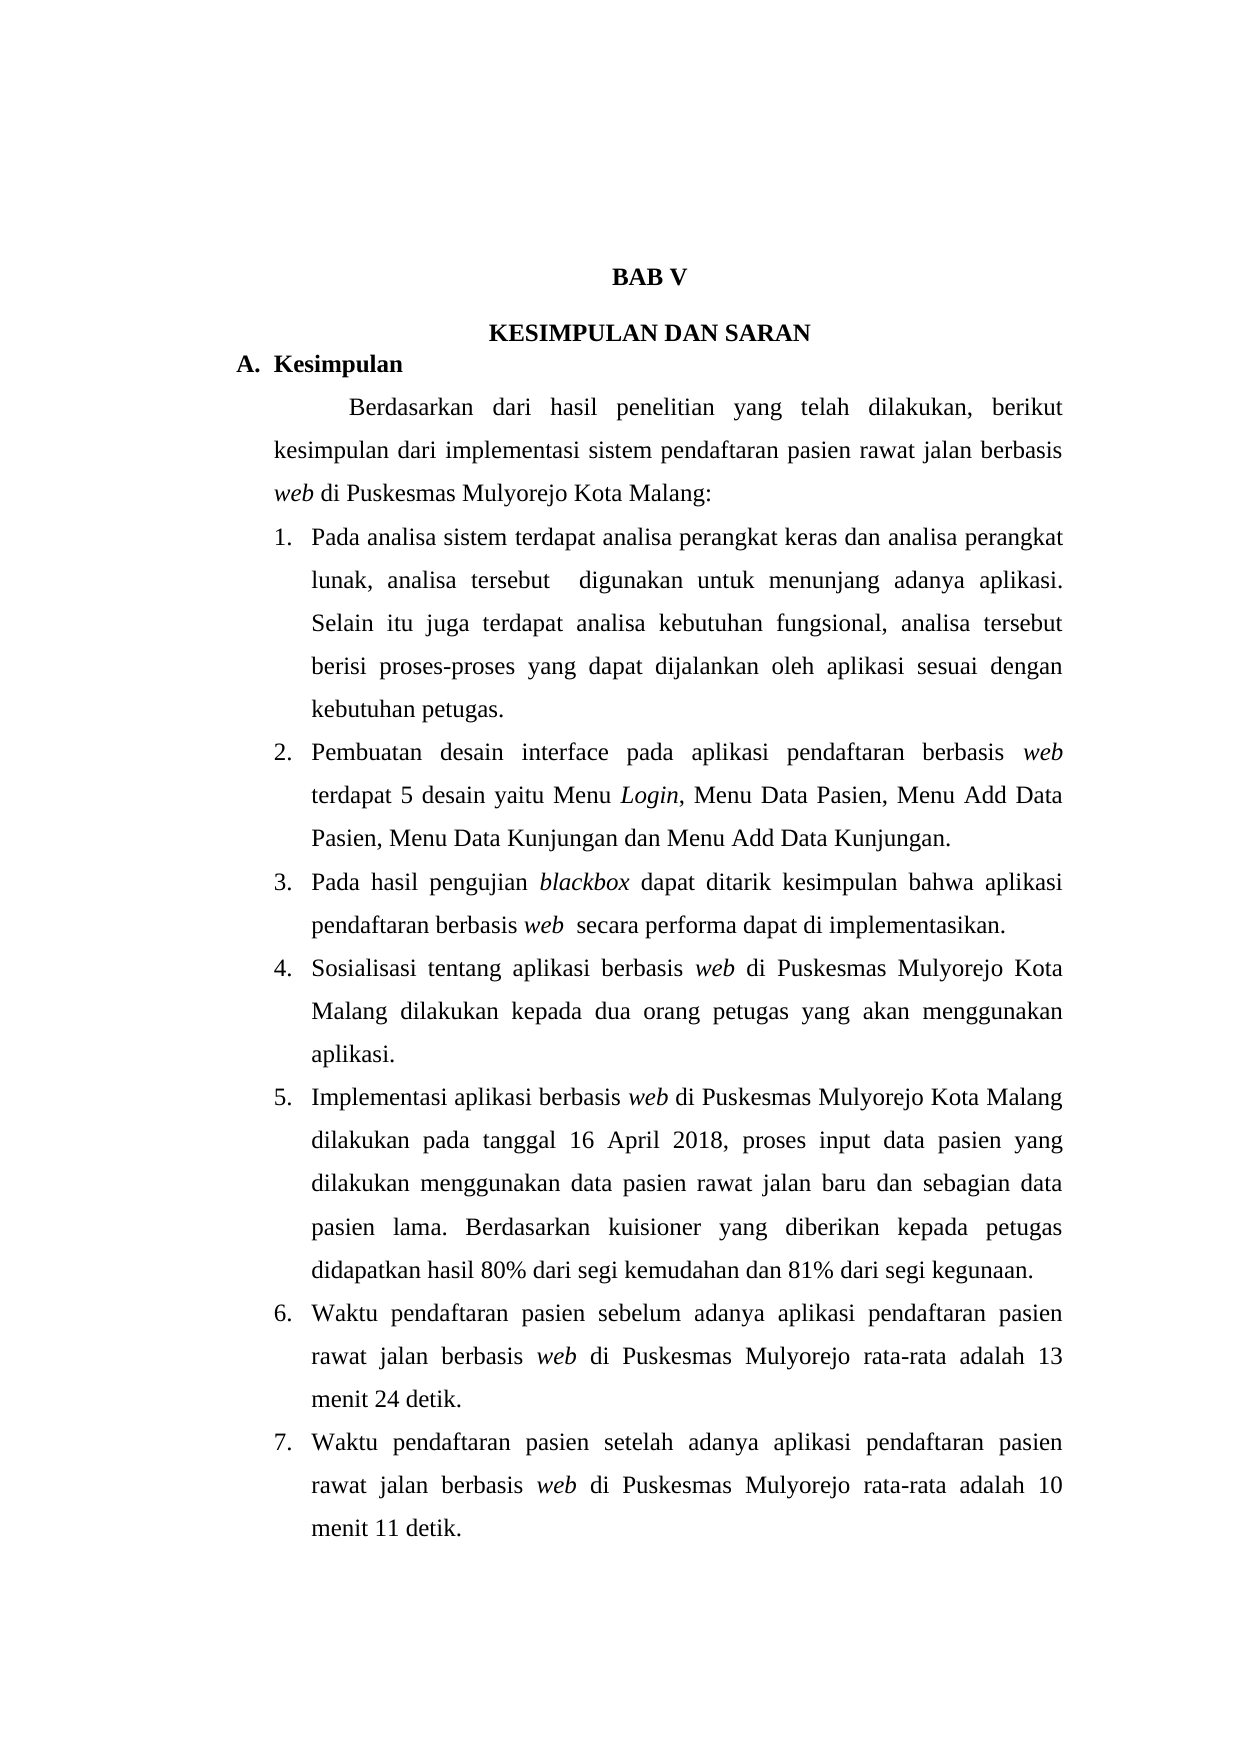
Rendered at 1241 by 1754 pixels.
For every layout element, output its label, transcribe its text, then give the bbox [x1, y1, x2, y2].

list Waktu pendaftaran pasien setelah adanya aplikasi pendaftaran pasien rawat jalan berbasis web di Puskesmas Mulyorejo rata-rata adalah 10 menit 11 detik. [274, 1427, 1063, 1542]
list Berdasarkan dari hasil penelitian yang telah dilakukan, berikut kesimpulan dari implementasi sistem pendaftaran pasien rawat jalan berbasis web di Puskesmas Mulyorejo Kota Malang: [274, 392, 1063, 507]
list Implementasi aplikasi berbasis web di Puskesmas Mulyorejo Kota Malang dilakukan pada tanggal 16 April 2018, proses input data pasien yang dilakukan menggunakan data pasien rawat jalan baru dan sebagian data pasien lama. Berdasarkan kuisioner yang diberikan kepada petugas didapatkan hasil 80% dari segi kemudahan dan 81% dari segi kegunaan. [274, 1082, 1063, 1283]
list Sosialisasi tentang aplikasi berbasis web di Puskesmas Mulyorejo Kota Malang dilakukan kepada dua orang petugas yang akan menggunakan aplikasi. [274, 953, 1063, 1068]
list Pada hasil pengujian blackbox dapat ditarik kesimpulan bahwa aplikasi pendaftaran berbasis web secara performa dapat di implementasikan. [274, 867, 1063, 938]
subtitle KESIMPULAN DAN SARAN [236, 318, 1063, 347]
list Pembuatan desain interface pada aplikasi pendaftaran berbasis web terdapat 5 desain yaitu Menu Login, Menu Data Pasien, Menu Add Data Pasien, Menu Data Kunjungan dan Menu Add Data Kunjungan. [274, 737, 1063, 852]
subtitle BAB V [236, 262, 1063, 291]
subtitle Kesimpulan [236, 349, 1063, 378]
list Waktu pendaftaran pasien sebelum adanya aplikasi pendaftaran pasien rawat jalan berbasis web di Puskesmas Mulyorejo rata-rata adalah 13 menit 24 detik. [274, 1298, 1063, 1413]
list Pada analisa sistem terdapat analisa perangkat keras dan analisa perangkat lunak, analisa tersebut digunakan untuk menunjang adanya aplikasi. Selain itu juga terdapat analisa kebutuhan fungsional, analisa tersebut berisi proses-proses yang dapat dijalankan oleh aplikasi sesuai dengan kebutuhan petugas. [274, 522, 1063, 723]
